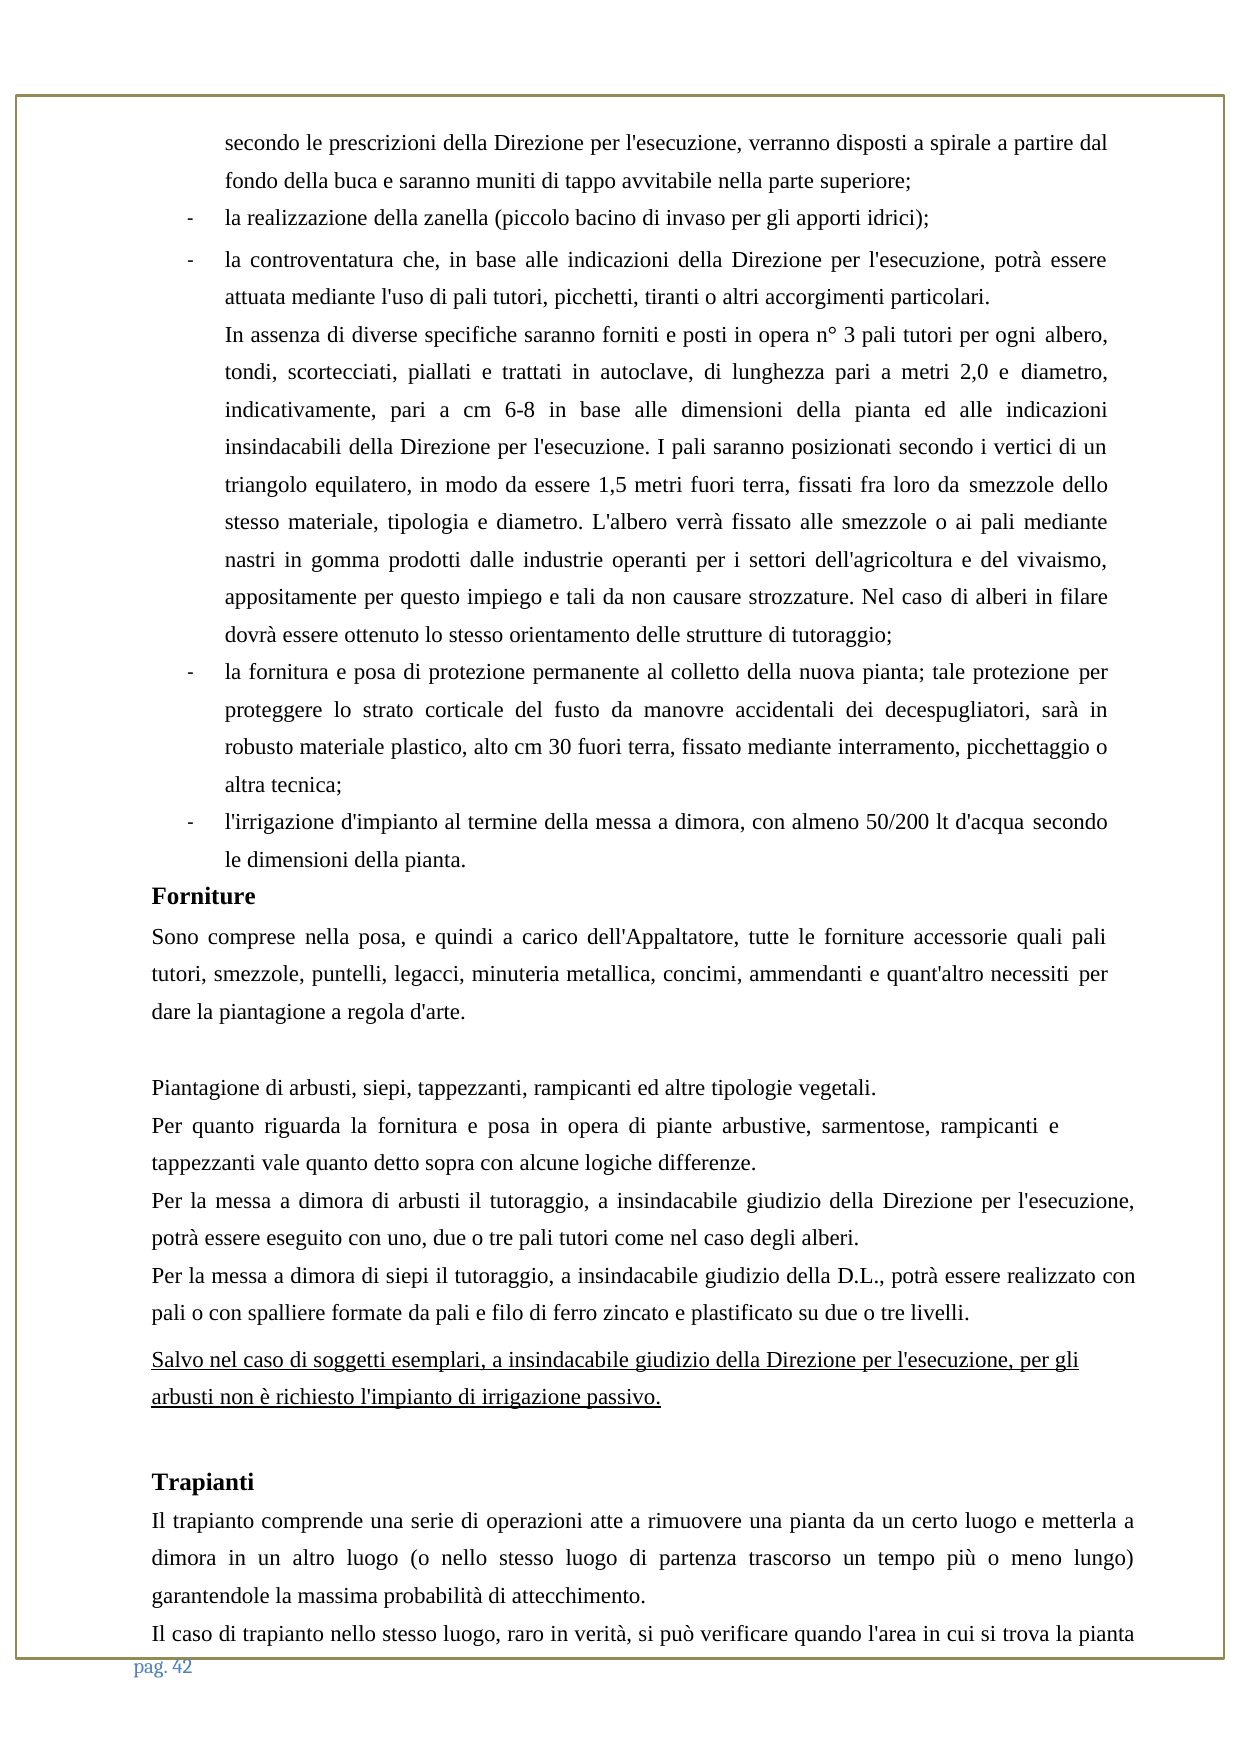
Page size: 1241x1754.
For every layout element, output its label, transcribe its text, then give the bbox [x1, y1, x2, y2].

subtitle Forniture [151, 875, 1136, 912]
text In assenza di diverse specifiche saranno forniti e posti in opera n° 3 pali tutori per ogni albero, tondi, scortecciati, piallati e trattati in autoclave, di lunghezza pari a metri 2,0 e diametro, indicativamente, pari a cm 6-8 in base alle dimensioni della pianta ed alle indicazioni insindacabili della Direzione per l'esecuzione. I pali saranno posizionati secondo i vertici di un triangolo equilatero, in modo da essere 1,5 metri fuori terra, fissati fra loro da smezzole dello stesso materiale, tipologia e diametro. L'albero verrà fissato alle smezzole o ai pali mediante nastri in gomma prodotti dalle industrie operanti per i settori dell'agricoltura e del vivaismo, appositamente per questo impiego e tali da non causare strozzature. Nel caso di alberi in filare dovrà essere ottenuto lo stesso orientamento delle strutture di tutoraggio; [224, 312, 1108, 650]
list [187, 121, 1108, 196]
text Per la messa a dimora di siepi il tutoraggio, a insindacabile giudizio della D.L., potrà essere realizzato con pali o con spalliere formate da pali e filo di ferro zincato e plastificato su due o tre livelli. [151, 1253, 1136, 1328]
text Piantagione di arbusti, siepi, tappezzanti, rampicanti ed altre tipologie vegetali. [151, 1066, 1136, 1103]
list l'irrigazione d'impianto al termine della messa a dimora, con almeno 50/200 lt d'acqua secondo le dimensioni della pianta. [187, 800, 1108, 875]
text Il trapianto comprende una serie di operazioni atte a rimuovere una pianta da un certo luogo e metterla a dimora in un altro luogo (o nello stesso luogo di partenza trascorso un tempo più o meno lungo) garantendole la massima probabilità di attecchimento. [151, 1498, 1136, 1611]
text Per quanto riguarda la fornitura e posa in opera di piante arbustive, sarmentose, rampicanti e tappezzanti vale quanto detto sopra con alcune logiche differenze. [151, 1103, 1136, 1178]
text Per la messa a dimora di arbusti il tutoraggio, a insindacabile giudizio della Direzione per l'esecuzione, potrà essere eseguito con uno, due o tre pali tutori come nel caso degli alberi. [151, 1178, 1136, 1253]
text Sono comprese nella posa, e quindi a carico dell'Appaltatore, tutte le forniture accessorie quali pali tutori, smezzole, puntelli, legacci, minuteria metallica, concimi, ammendanti e quant'altro necessiti per dare la piantagione a regola d'arte. [151, 914, 1108, 1027]
list la fornitura e posa di protezione permanente al colletto della nuova pianta; tale protezione per proteggere lo strato corticale del fusto da manovre accidentali dei decespugliatori, sarà in robusto materiale plastico, alto cm 30 fuori terra, fissato mediante interramento, picchettaggio o altra tecnica; [187, 650, 1108, 800]
text Salvo nel caso di soggetti esemplari, a insindacabile giudizio della Direzione per l'esecuzione, per gli arbusti non è richiesto l'impianto di irrigazione passivo. [151, 1337, 1136, 1412]
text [151, 1611, 1136, 1648]
list la controventatura che, in base alle indicazioni della Direzione per l'esecuzione, potrà essere attuata mediante l'uso di pali tutori, picchetti, tiranti o altri accorgimenti particolari. [187, 237, 1107, 312]
list la realizzazione della zanella (piccolo bacino di invaso per gli apporti idrici); [187, 196, 1136, 233]
subtitle Trapianti [151, 1461, 1136, 1498]
